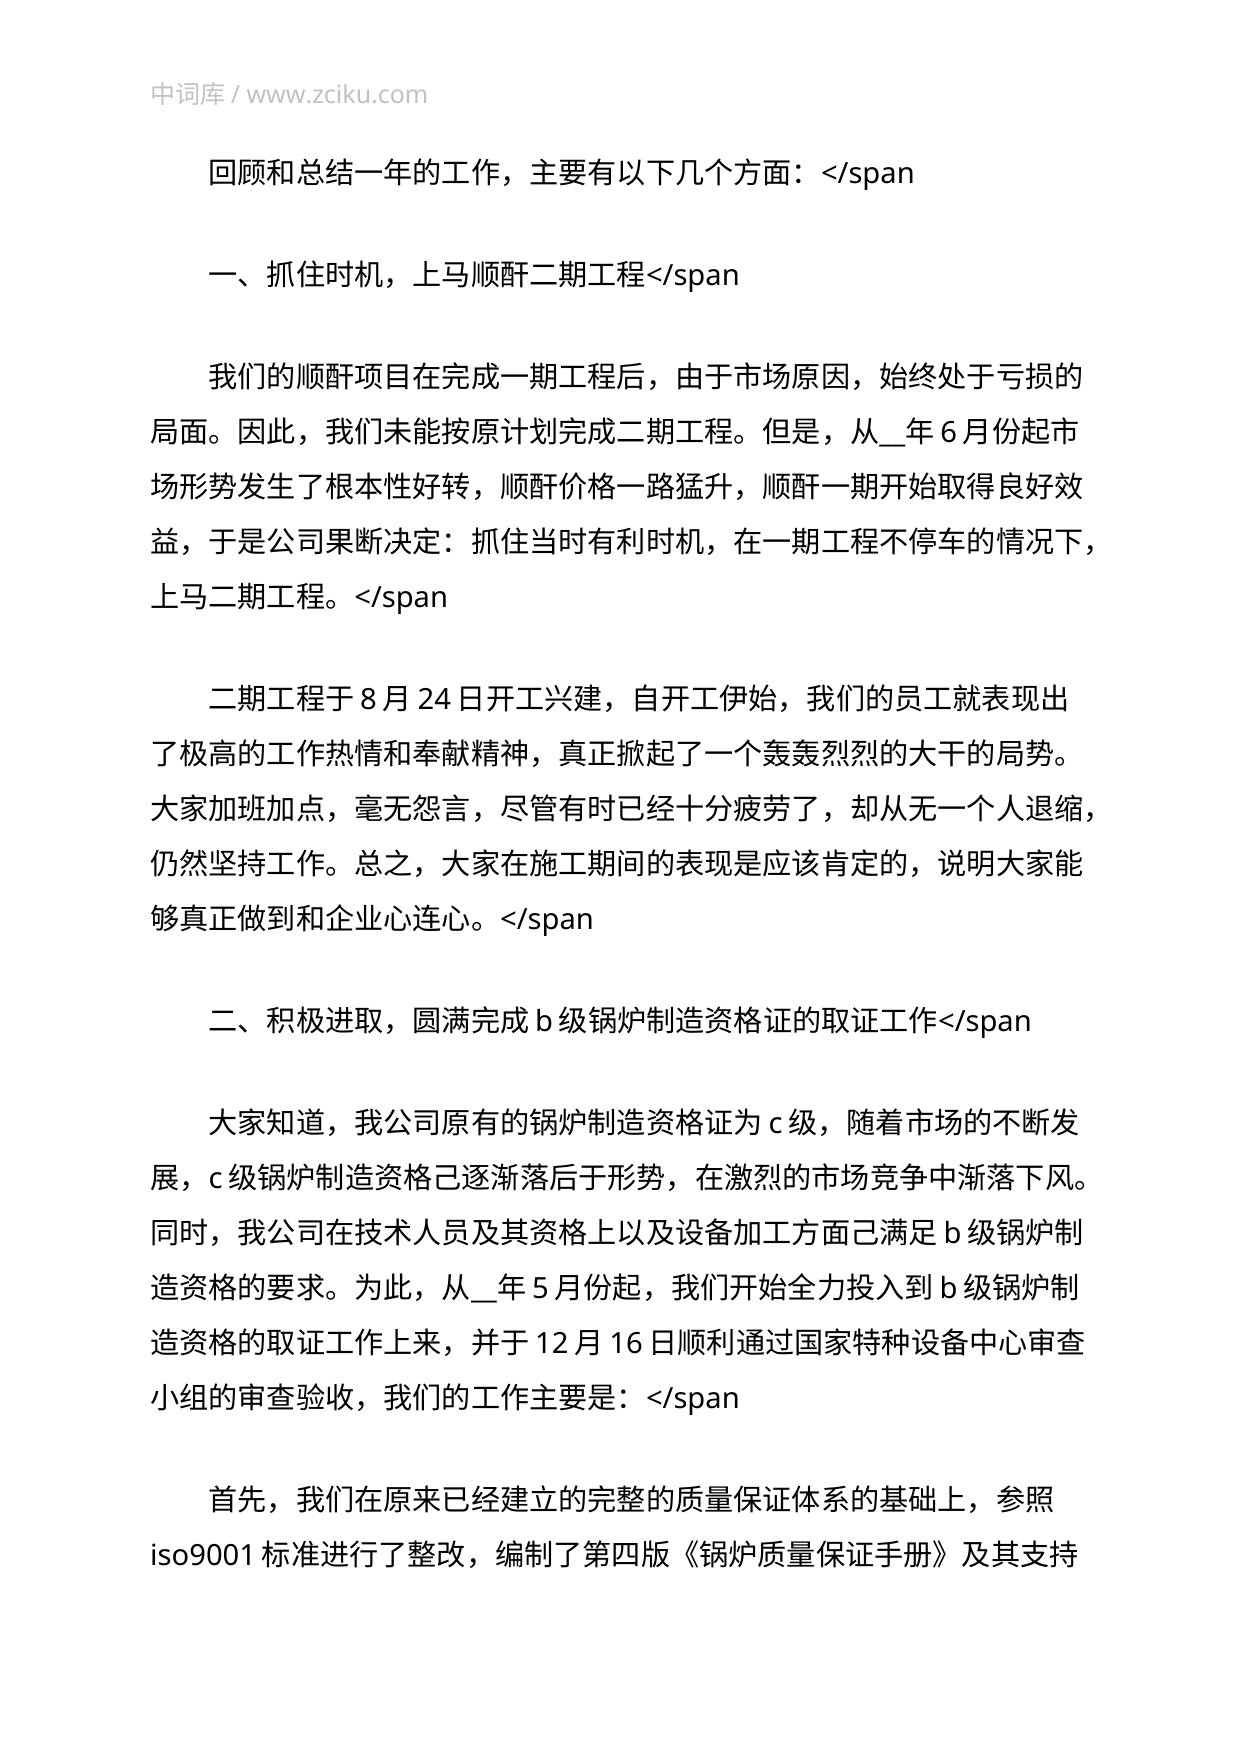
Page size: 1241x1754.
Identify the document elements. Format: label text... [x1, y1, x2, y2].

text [150, 1476, 1090, 1573]
text 二期工程于8月24日开工兴建，自开工伊始，我们的员工就表现出了极高的工作热情和奉献精神，真正掀起了一个轰轰烈烈的大干的局势。大家加班加点，毫无怨言，尽管有时已经十分疲劳了，却从无一个人退缩，仍然坚持工作。总之，大家在施工期间的表现是应该肯定的，说明大家能够真正做到和企业心连心。</span [150, 676, 1090, 938]
text 大家知道，我公司原有的锅炉制造资格证为c级，随着市场的不断发展，c级锅炉制造资格己逐渐落后于形势，在激烈的市场竞争中渐落下风。同时，我公司在技术人员及其资格上以及设备加工方面己满足b级锅炉制造资格的要求。为此，从__年5月份起，我们开始全力投入到b级锅炉制造资格的取证工作上来，并于12月16日顺利通过国家特种设备中心审查小组的审查验收，我们的工作主要是：</span [150, 1099, 1090, 1417]
text 回顾和总结一年的工作，主要有以下几个方面：</span [150, 150, 1090, 192]
text 一、抓住时机，上马顺酐二期工程</span [150, 252, 1090, 294]
text 二、积极进取，圆满完成b级锅炉制造资格证的取证工作</span [150, 997, 1090, 1040]
text 我们的顺酐项目在完成一期工程后，由于市场原因，始终处于亏损的局面。因此，我们未能按原计划完成二期工程。但是，从__年6月份起市场形势发生了根本性好转，顺酐价格一路猛升，顺酐一期开始取得良好效益，于是公司果断决定：抓住当时有利时机，在一期工程不停车的情况下，上马二期工程。</span [150, 354, 1090, 616]
